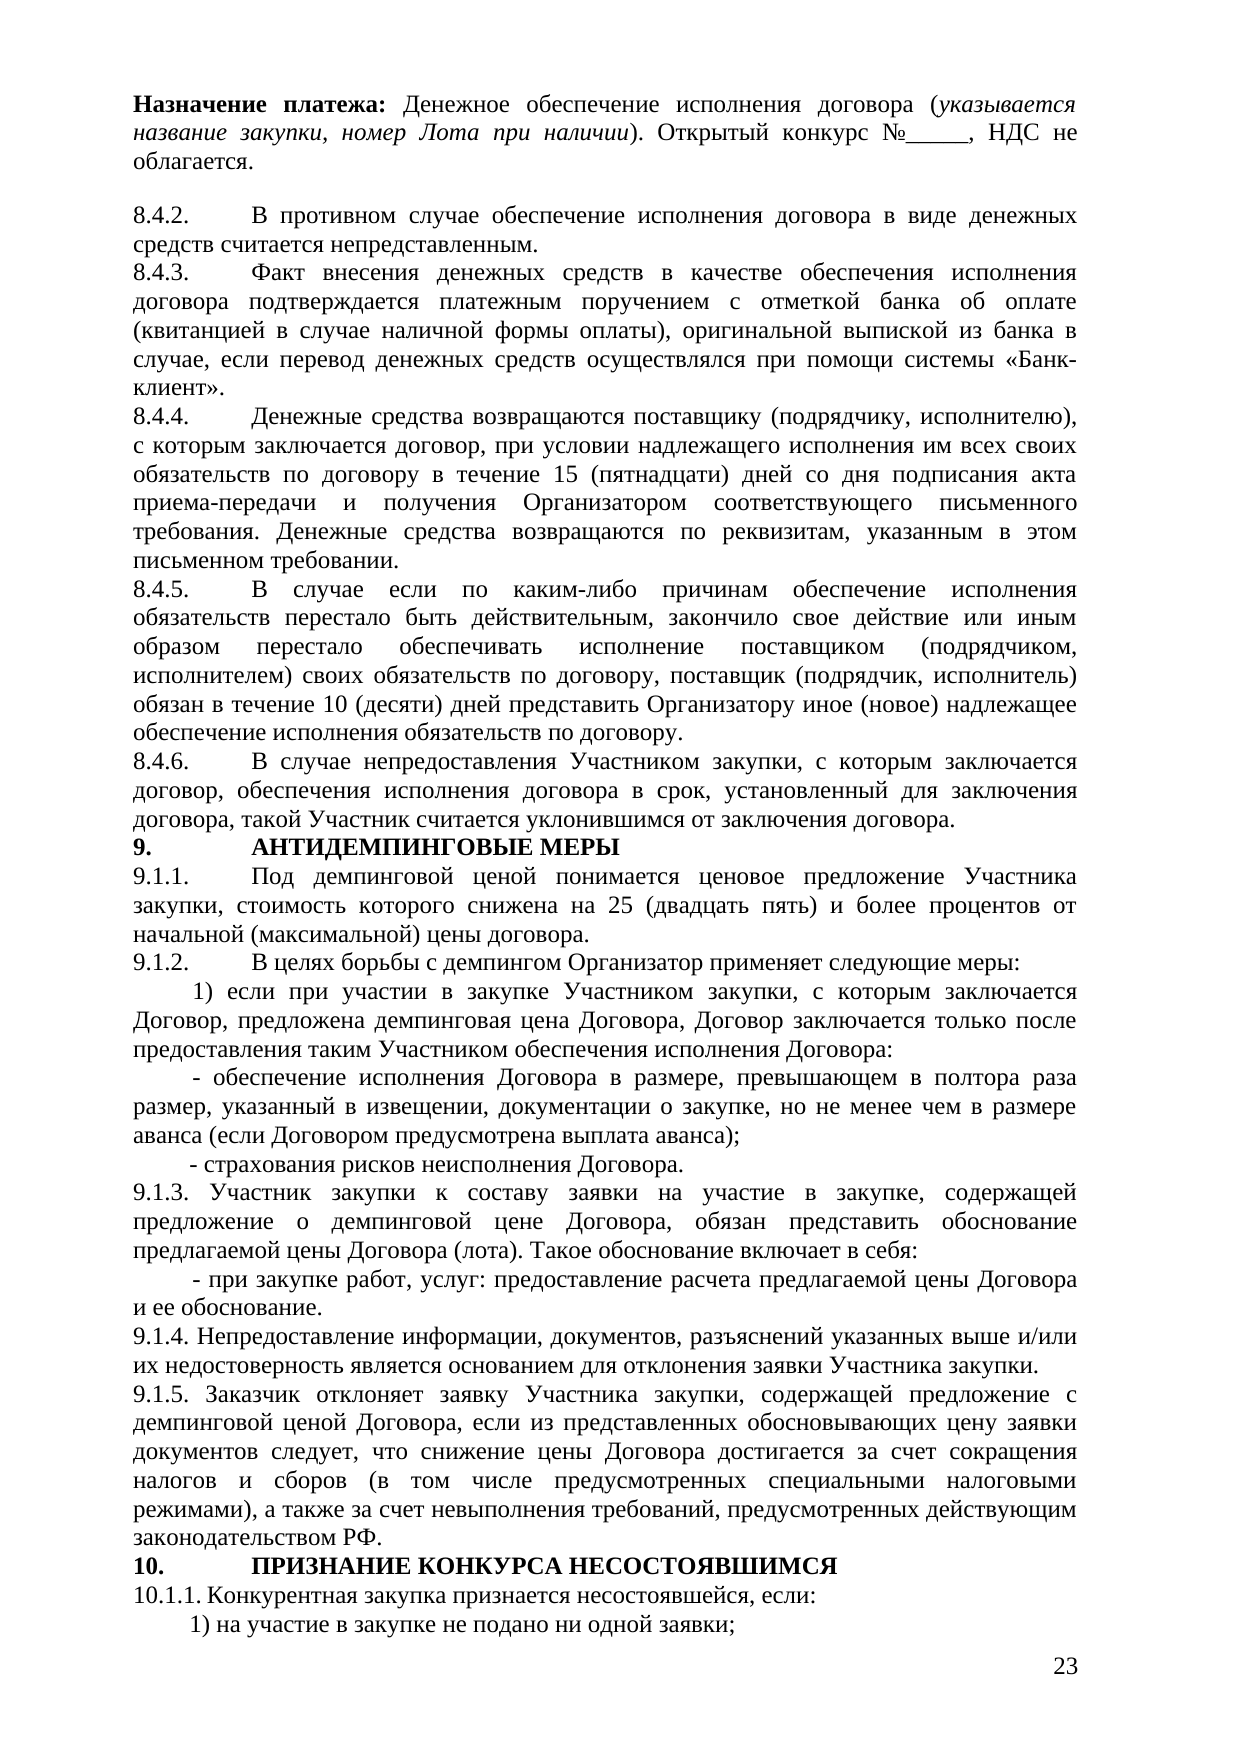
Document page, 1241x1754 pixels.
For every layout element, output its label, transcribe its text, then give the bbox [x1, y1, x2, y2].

text - обеспечение исполнения Договора в размере, превышающем в полтора раза размер, указанный в извещении, документации о закупке, но не менее чем в размере аванса (если Договором предусмотрена выплата аванса); [133, 1062, 1078, 1149]
text 8.4.6. В случае непредоставления Участником закупки, с которым заключается договор, обеспечения исполнения договора в срок, установленный для заключения договора, такой Участник считается уклонившимся от заключения договора. [133, 746, 1078, 832]
text 9.1.3. Участник закупки к составу заявки на участие в закупке, содержащей предложение о демпинговой цене Договора, обязан представить обоснование предлагаемой цены Договора (лота). Такое обоснование включает в себя: [133, 1177, 1078, 1264]
text 9.1.1. Под демпинговой ценой понимается ценовое предложение Участника закупки, стоимость которого снижена на 25 (двадцать пять) и более процентов от начальной (максимальной) цены договора. [133, 861, 1078, 947]
text 10. ПРИЗНАНИЕ КОНКУРСА НЕСОСТОЯВШИМСЯ [133, 1551, 1078, 1580]
text - страхования рисков неисполнения Договора. [133, 1149, 1078, 1177]
text 9.1.5. Заказчик отклоняет заявку Участника закупки, содержащей предложение с демпинговой ценой Договора, если из представленных обосновывающих цену заявки документов следует, что снижение цены Договора достигается за счет сокращения налогов и сборов (в том числе предусмотренных специальными налоговыми режимами), а также за счет невыполнения требований, предусмотренных действующим законодательством РФ. [133, 1379, 1078, 1551]
text 9. АНТИДЕМПИНГОВЫЕ МЕРЫ [133, 832, 1078, 861]
text 9.1.4. Непредоставление информации, документов, разъяснений указанных выше и/или их недостоверность является основанием для отклонения заявки Участника закупки. [133, 1321, 1078, 1379]
text - при закупке работ, услуг: предоставление расчета предлагаемой цены Договора и ее обоснование. [133, 1264, 1078, 1321]
text 8.4.4. Денежные средства возвращаются поставщику (подрядчику, исполнителю), с которым заключается договор, при условии надлежащего исполнения им всех своих обязательств по договору в течение 15 (пятнадцати) дней со дня подписания акта приема-передачи и получения Организатором соответствующего письменного требования. Денежные средства возвращаются по реквизитам, указанным в этом письменном требовании. [133, 401, 1078, 574]
text 8.4.3. Факт внесения денежных средств в качестве обеспечения исполнения договора подтверждается платежным поручением с отметкой банка об оплате (квитанцией в случае наличной формы оплаты), оригинальной выпиской из банка в случае, если перевод денежных средств осуществлялся при помощи системы «Банк-клиент». [133, 257, 1078, 401]
text 8.4.5. В случае если по каким-либо причинам обеспечение исполнения обязательств перестало быть действительным, закончило свое действие или иным образом перестало обеспечивать исполнение поставщиком (подрядчиком, исполнителем) своих обязательств по договору, поставщик (подрядчик, исполнитель) обязан в течение 10 (десяти) дней представить Организатору иное (новое) надлежащее обеспечение исполнения обязательств по договору. [133, 574, 1078, 746]
text Назначение платежа: Денежное обеспечение исполнения договора (указывается название закупки, номер Лота при наличии). Открытый конкурс №_____, НДС не облагается. [133, 89, 1078, 175]
text 8.4.2. В противном случае обеспечение исполнения договора в виде денежных средств считается непредставленным. [133, 200, 1078, 257]
text 1) на участие в закупке не подано ни одной заявки; [133, 1609, 1078, 1637]
text 9.1.2. В целях борьбы с демпингом Организатор применяет следующие меры: [133, 947, 1078, 976]
text 1) если при участии в закупке Участником закупки, с которым заключается Договор, предложена демпинговая цена Договора, Договор заключается только после предоставления таким Участником обеспечения исполнения Договора: [133, 976, 1078, 1062]
text 10.1.1. Конкурентная закупка признается несостоявшейся, если: [133, 1580, 1078, 1609]
